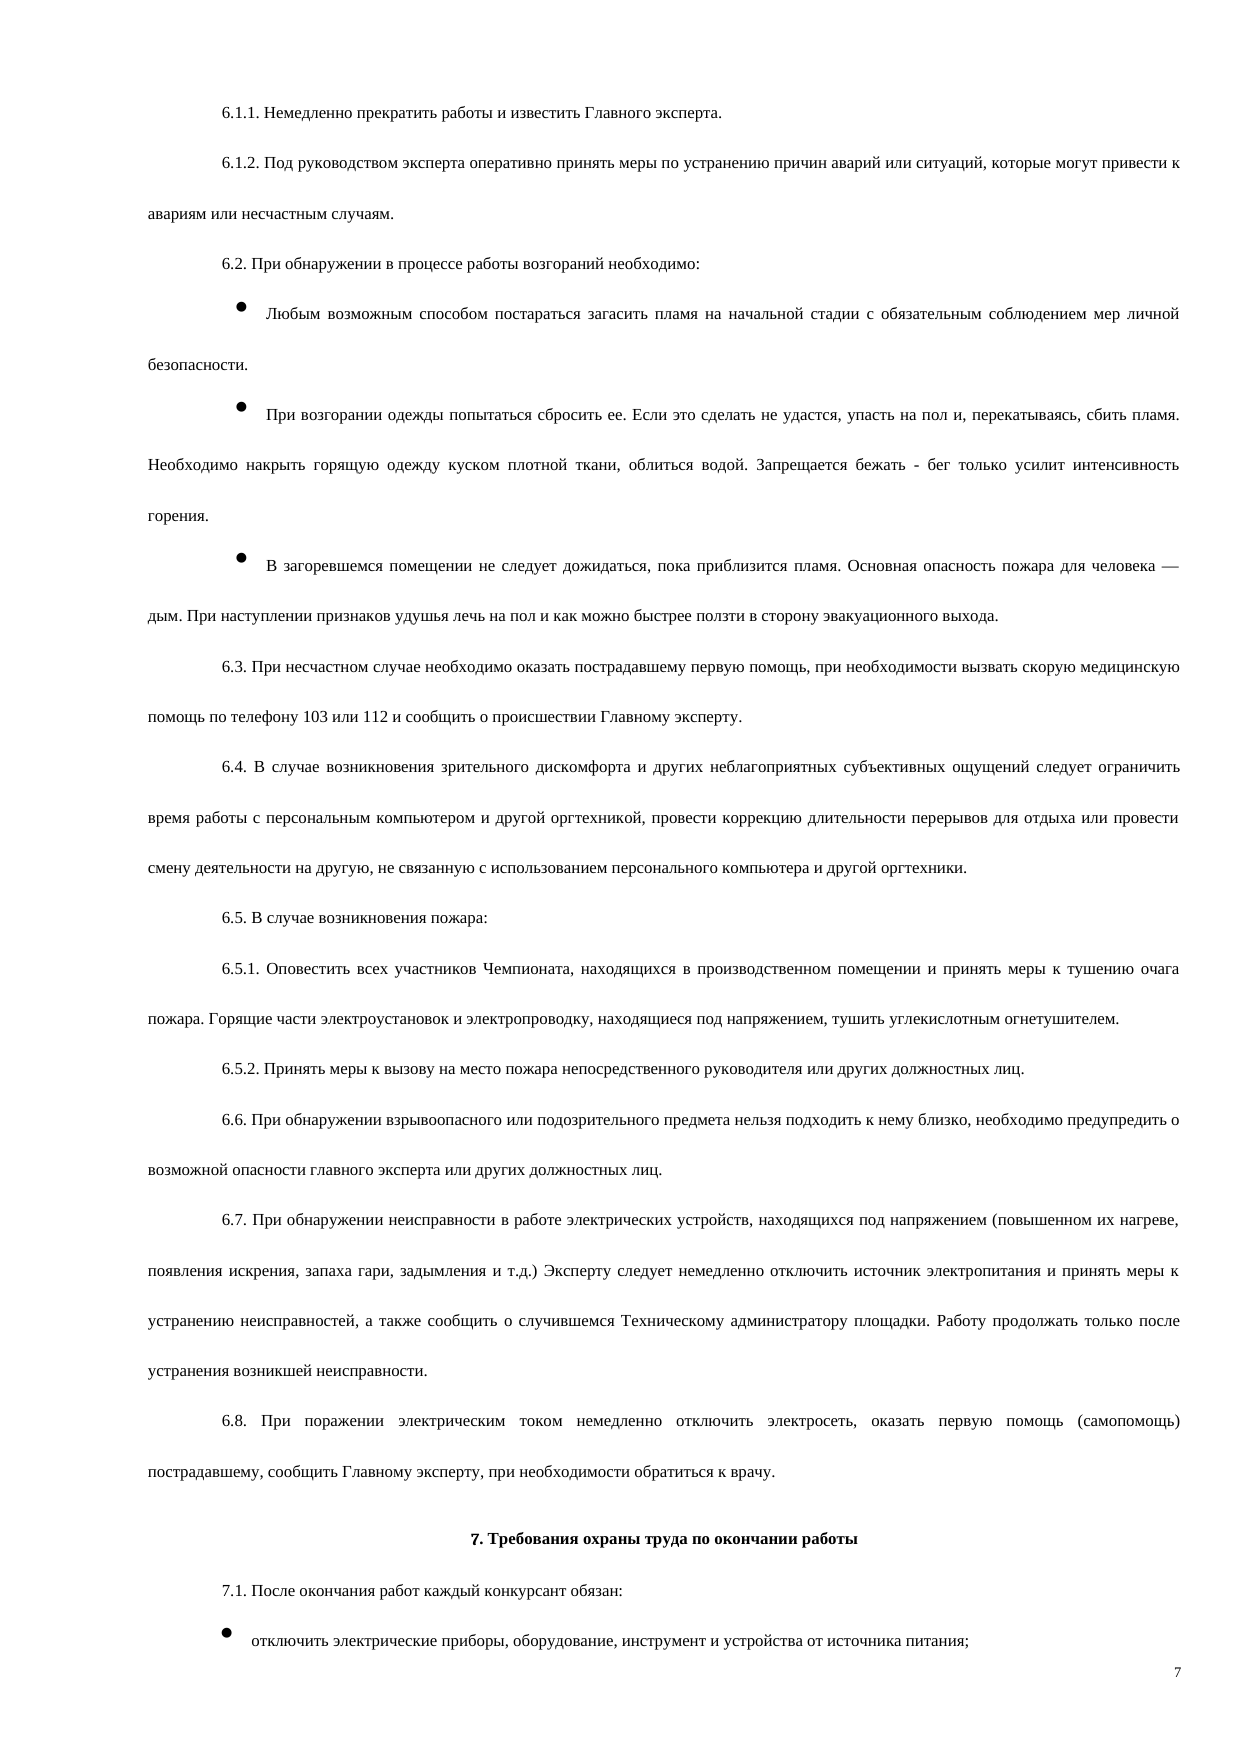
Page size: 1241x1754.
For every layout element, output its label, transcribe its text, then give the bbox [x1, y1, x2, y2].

list Любым возможным способом постараться загасить пламя на начальной стадии с обязательным соблюдением мер личной безопасности. [148, 290, 1181, 374]
text 6.5.1. Оповестить всех участников Чемпионата, находящихся в производственном помещении и принять меры к тушению очага пожара. Горящие части электроустановок и электропроводку, находящиеся под напряжением, тушить углекислотным огнетушителем. [148, 944, 1181, 1028]
text 6.4. В случае возникновения зрительного дискомфорта и других неблагоприятных субъективных ощущений следует ограничить время работы с персональным компьютером и другой оргтехникой, провести коррекцию длительности перерывов для отдыха или провести смену деятельности на другую, не связанную с использованием персонального компьютера и другой оргтехники. [148, 743, 1181, 877]
text 6.7. При обнаружении неисправности в работе электрических устройств, находящихся под напряжением (повышенном их нагреве, появления искрения, запаха гари, задымления и т.д.) Эксперту следует немедленно отключить источник электропитания и принять меры к устранению неисправностей, а также сообщить о случившемся Техническому администратору площадки. Работу продолжать только после устранения возникшей неисправности. [148, 1196, 1181, 1380]
text 6.2. При обнаружении в процессе работы возгораний необходимо: [148, 239, 1181, 273]
text 6.1.1. Немедленно прекратить работы и известить Главного эксперта. [148, 89, 1181, 122]
list При возгорании одежды попытаться сбросить ее. Если это сделать не удастся, упасть на пол и, перекатываясь, сбить пламя. Необходимо накрыть горящую одежду куском плотной ткани, облиться водой. Запрещается бежать - бег только усилит интенсивность горения. [148, 391, 1181, 525]
text 7.1. После окончания работ каждый конкурсант обязан: [148, 1566, 1181, 1600]
text 6.5.2. Принять меры к вызову на место пожара непосредственного руководителя или других должностных лиц. [148, 1045, 1181, 1078]
text 6.5. В случае возникновения пожара: [148, 894, 1181, 927]
text 6.6. При обнаружении взрывоопасного или подозрительного предмета нельзя подходить к нему близко, необходимо предупредить о возможной опасности главного эксперта или других должностных лиц. [148, 1095, 1181, 1179]
list отключить электрические приборы, оборудование, инструмент и устройства от источника питания; [148, 1617, 1181, 1650]
text 6.8. При поражении электрическим током немедленно отключить электросеть, оказать первую помощь (самопомощь) пострадавшему, сообщить Главному эксперту, при необходимости обратиться к врачу. [148, 1397, 1181, 1481]
text 6.1.2. Под руководством эксперта оперативно принять меры по устранению причин аварий или ситуаций, которые могут привести к авариям или несчастным случаям. [148, 139, 1181, 223]
text 6.3. При несчастном случае необходимо оказать пострадавшему первую помощь, при необходимости вызвать скорую медицинскую помощь по телефону 103 или 112 и сообщить о происшествии Главному эксперту. [148, 642, 1181, 726]
text 7. Требования охраны труда по окончании работы [148, 1514, 1181, 1549]
list В загоревшемся помещении не следует дожидаться, пока приблизится пламя. Основная опасность пожара для человека — дым. При наступлении признаков удушья лечь на пол и как можно быстрее ползти в сторону эвакуационного выхода. [148, 542, 1181, 626]
